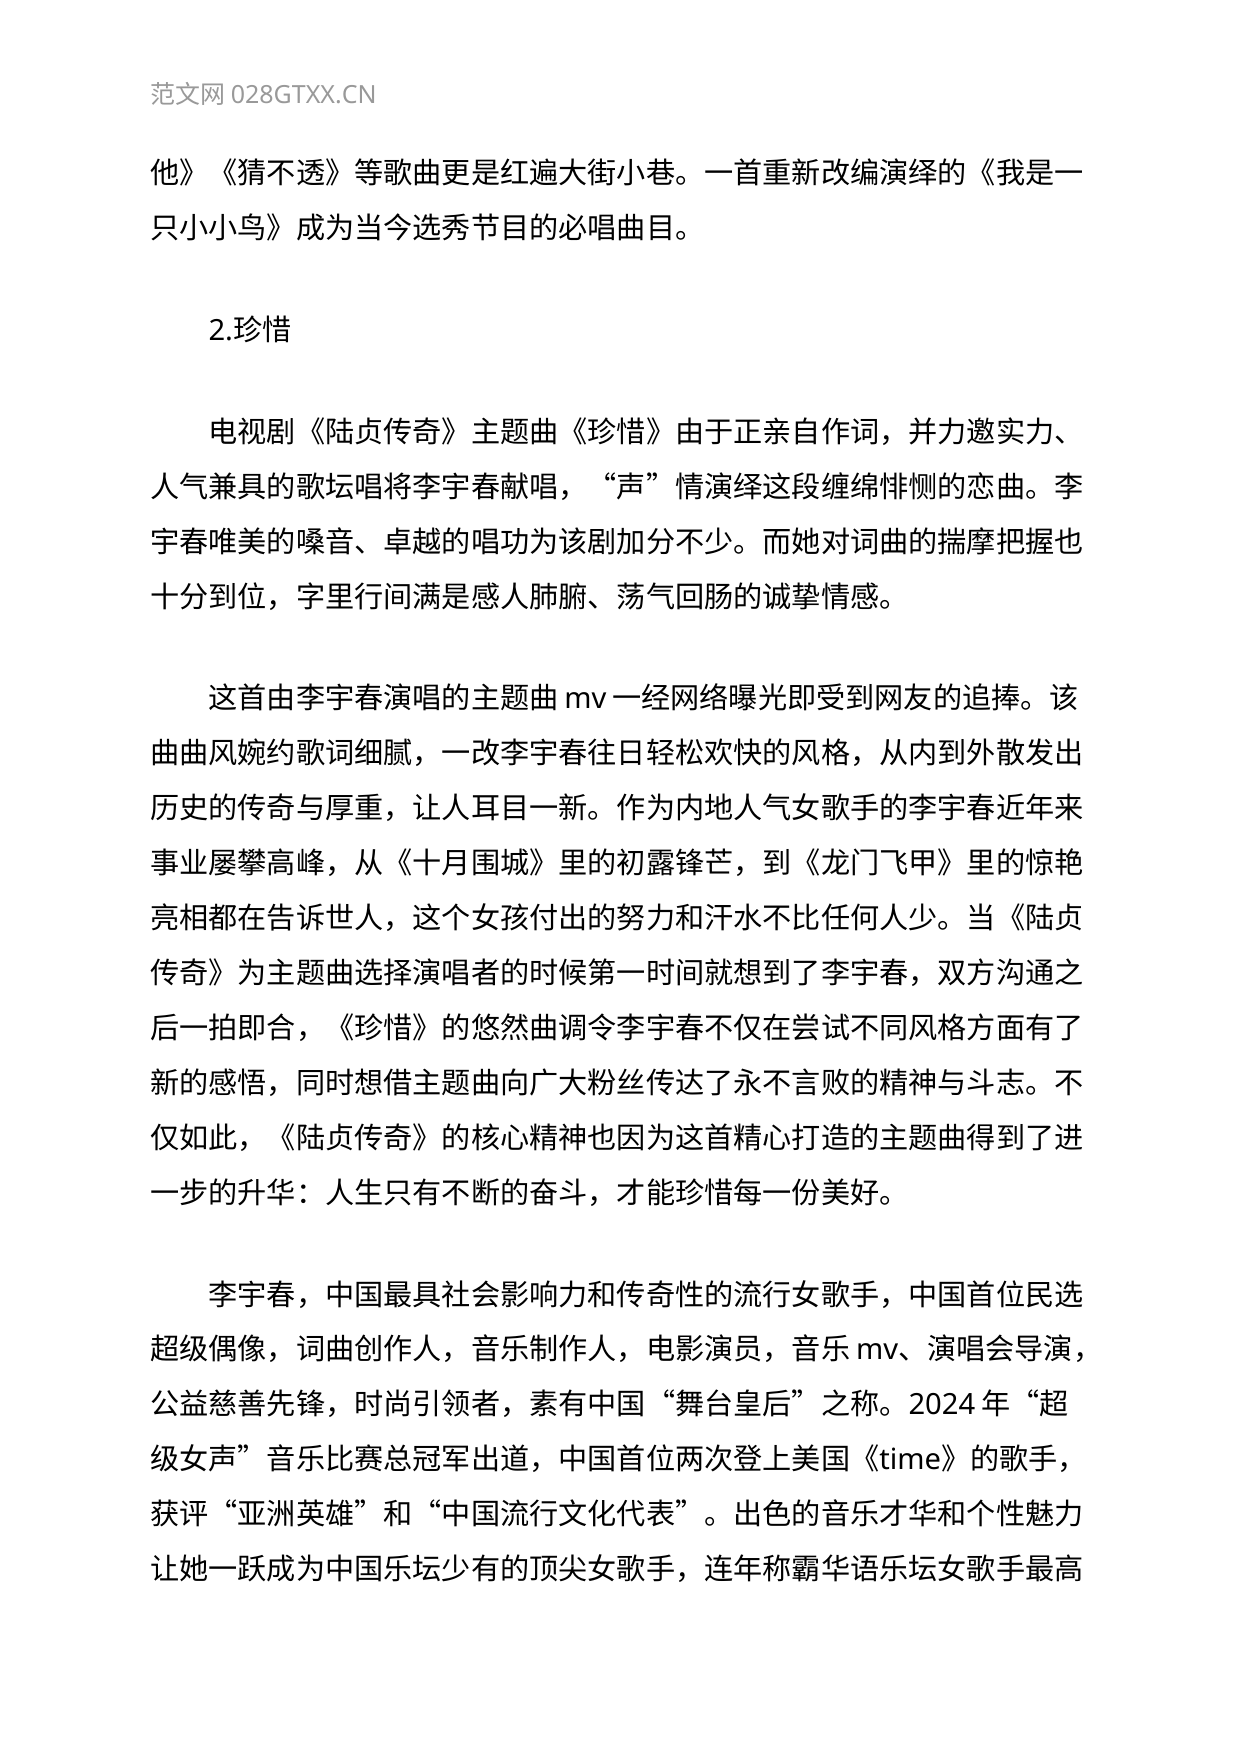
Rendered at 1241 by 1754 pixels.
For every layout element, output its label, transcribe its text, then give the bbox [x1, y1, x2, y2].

text 2.珍惜 [150, 307, 1090, 349]
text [150, 150, 1090, 247]
text 电视剧《陆贞传奇》主题曲《珍惜》由于正亲自作词，并力邀实力、人气兼具的歌坛唱将李宇春献唱，“声”情演绎这段缠绵悱恻的恋曲。李宇春唯美的嗓音、卓越的唱功为该剧加分不少。而她对词曲的揣摩把握也十分到位，字里行间满是感人肺腑、荡气回肠的诚挚情感。 [150, 409, 1090, 616]
text 这首由李宇春演唱的主题曲mv一经网络曝光即受到网友的追捧。该曲曲风婉约歌词细腻，一改李宇春往日轻松欢快的风格，从内到外散发出历史的传奇与厚重，让人耳目一新。作为内地人气女歌手的李宇春近年来事业屡攀高峰，从《十月围城》里的初露锋芒，到《龙门飞甲》里的惊艳亮相都在告诉世人，这个女孩付出的努力和汗水不比任何人少。当《陆贞传奇》为主题曲选择演唱者的时候第一时间就想到了李宇春，双方沟通之后一拍即合，《珍惜》的悠然曲调令李宇春不仅在尝试不同风格方面有了新的感悟，同时想借主题曲向广大粉丝传达了永不言败的精神与斗志。不仅如此，《陆贞传奇》的核心精神也因为这首精心打造的主题曲得到了进一步的升华：人生只有不断的奋斗，才能珍惜每一份美好。 [150, 675, 1090, 1212]
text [150, 1271, 1090, 1588]
